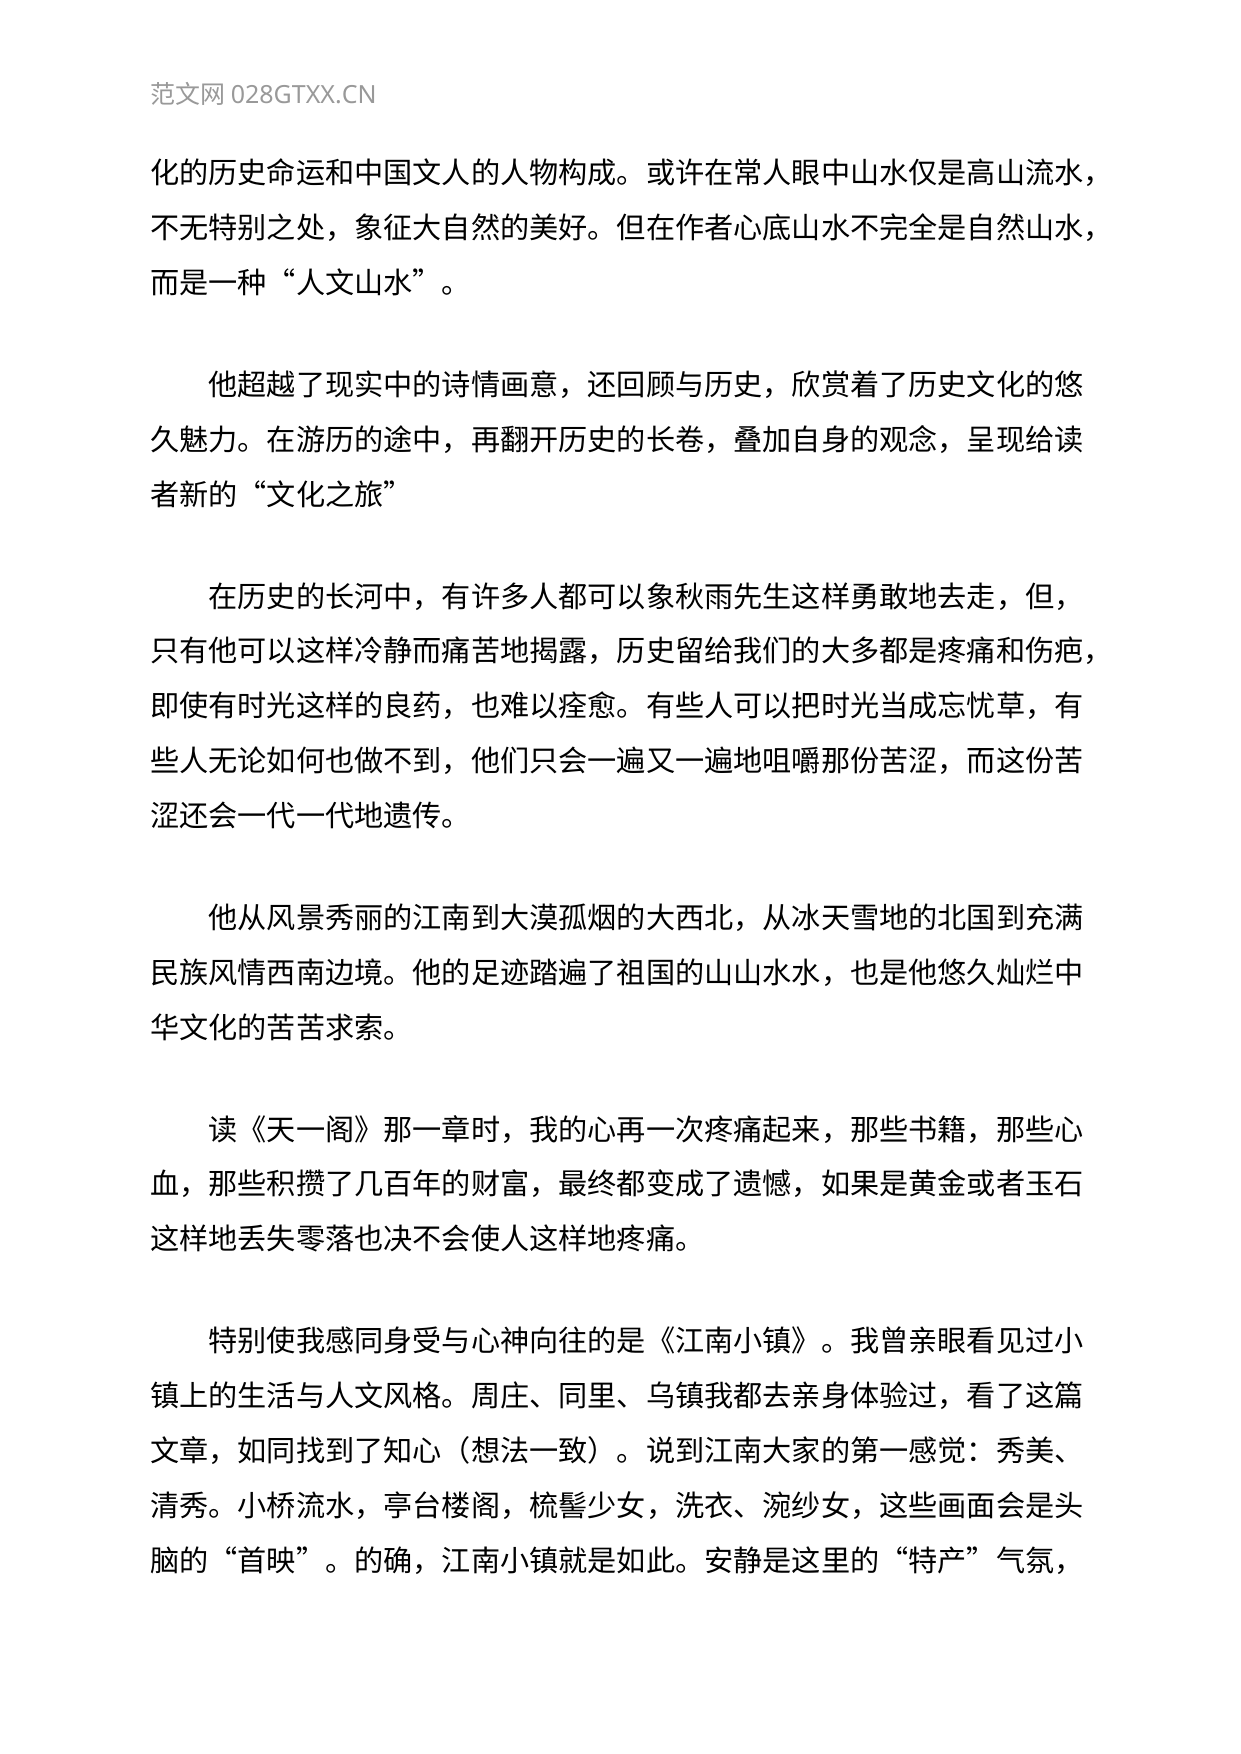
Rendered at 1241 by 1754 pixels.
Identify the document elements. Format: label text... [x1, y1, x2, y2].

text 他从风景秀丽的江南到大漠孤烟的大西北，从冰天雪地的北国到充满民族风情西南边境。他的足迹踏遍了祖国的山山水水，也是他悠久灿烂中华文化的苦苦求索。 [150, 894, 1090, 1047]
text 他超越了现实中的诗情画意，还回顾与历史，欣赏着了历史文化的悠久魅力。在游历的途中，再翻开历史的长卷，叠加自身的观念，呈现给读者新的“文化之旅” [150, 362, 1090, 514]
text 在历史的长河中，有许多人都可以象秋雨先生这样勇敢地去走，但，只有他可以这样冷静而痛苦地揭露，历史留给我们的大多都是疼痛和伤疤，即使有时光这样的良药，也难以痊愈。有些人可以把时光当成忘忧草，有些人无论如何也做不到，他们只会一遍又一遍地咀嚼那份苦涩，而这份苦涩还会一代一代地遗传。 [150, 573, 1090, 835]
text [150, 1318, 1090, 1579]
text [150, 150, 1090, 302]
text 读《天一阁》那一章时，我的心再一次疼痛起来，那些书籍，那些心血，那些积攒了几百年的财富，最终都变成了遗憾，如果是黄金或者玉石这样地丢失零落也决不会使人这样地疼痛。 [150, 1106, 1090, 1258]
